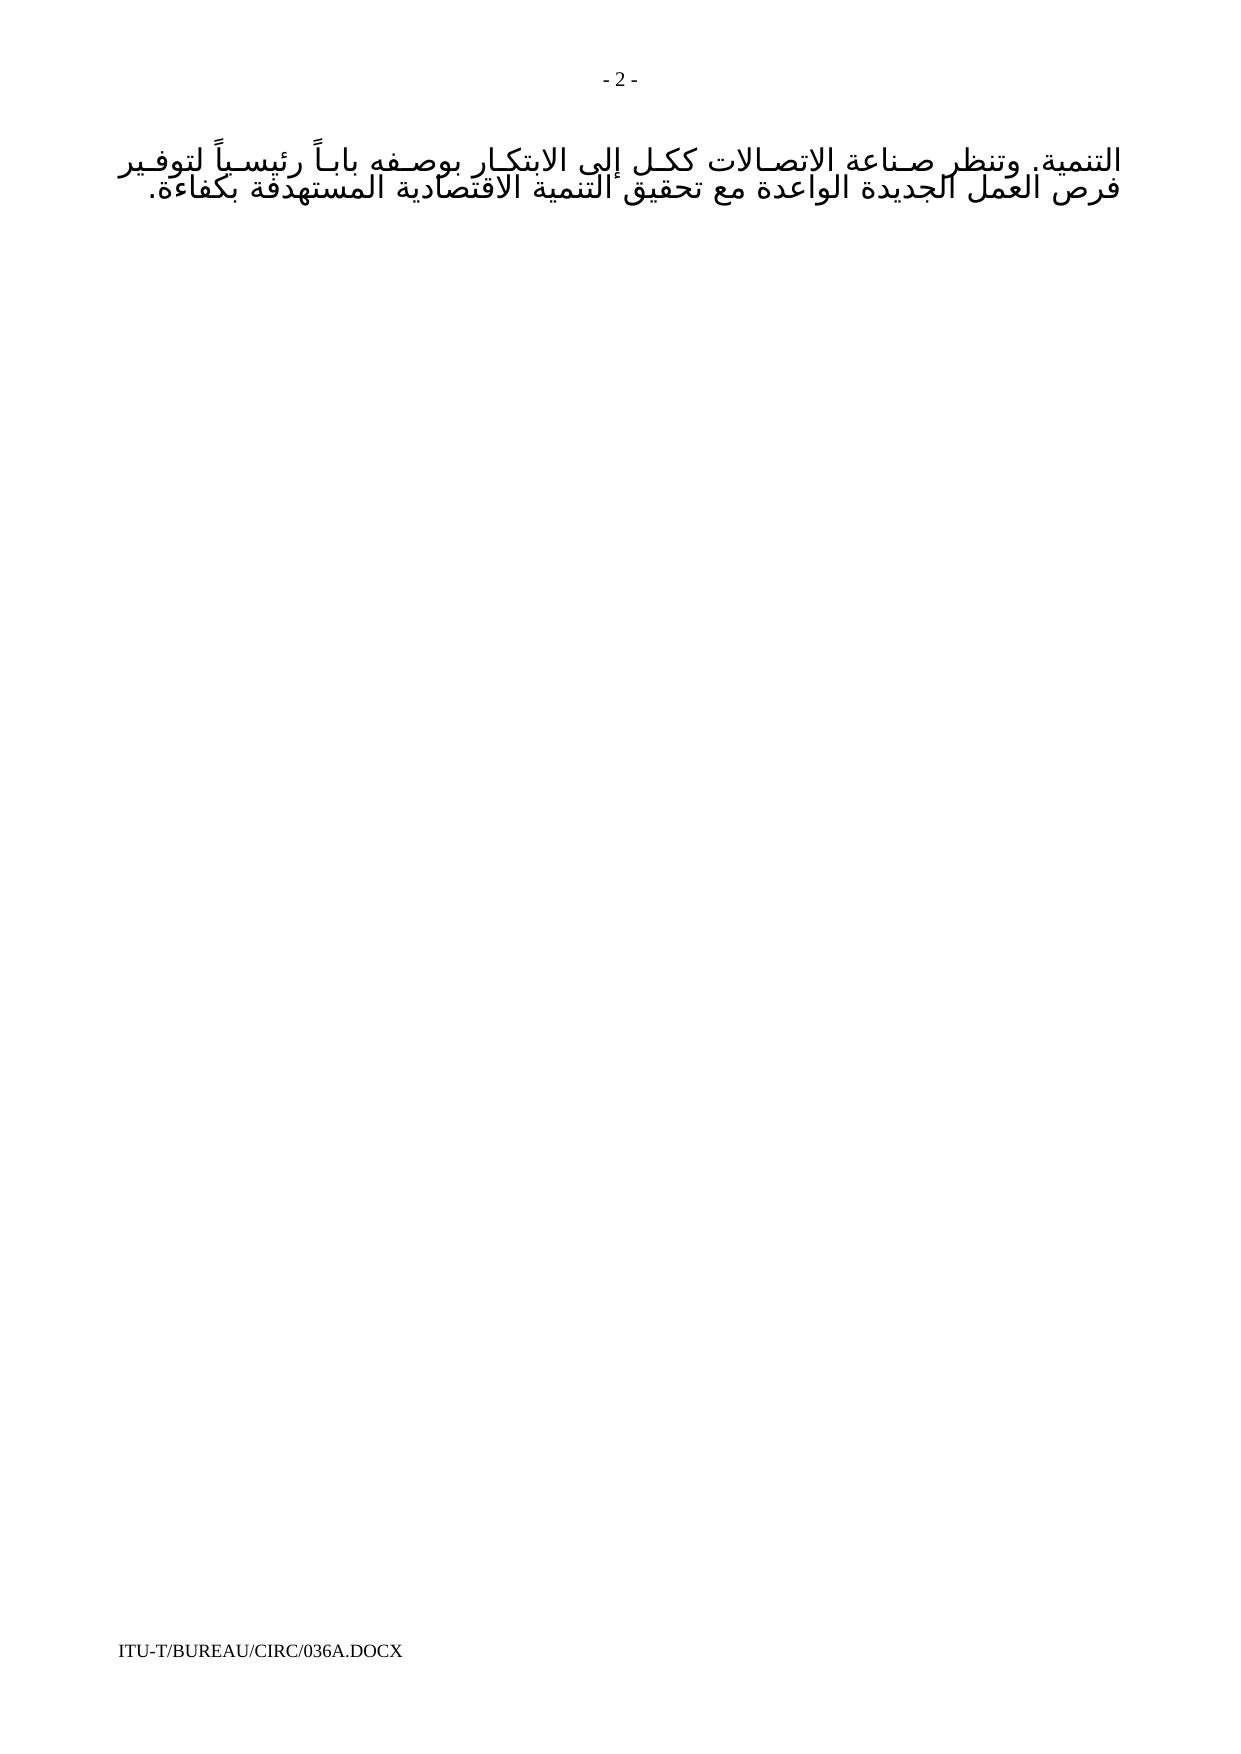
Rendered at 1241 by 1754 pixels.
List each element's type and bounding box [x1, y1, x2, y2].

text [118, 148, 1122, 206]
